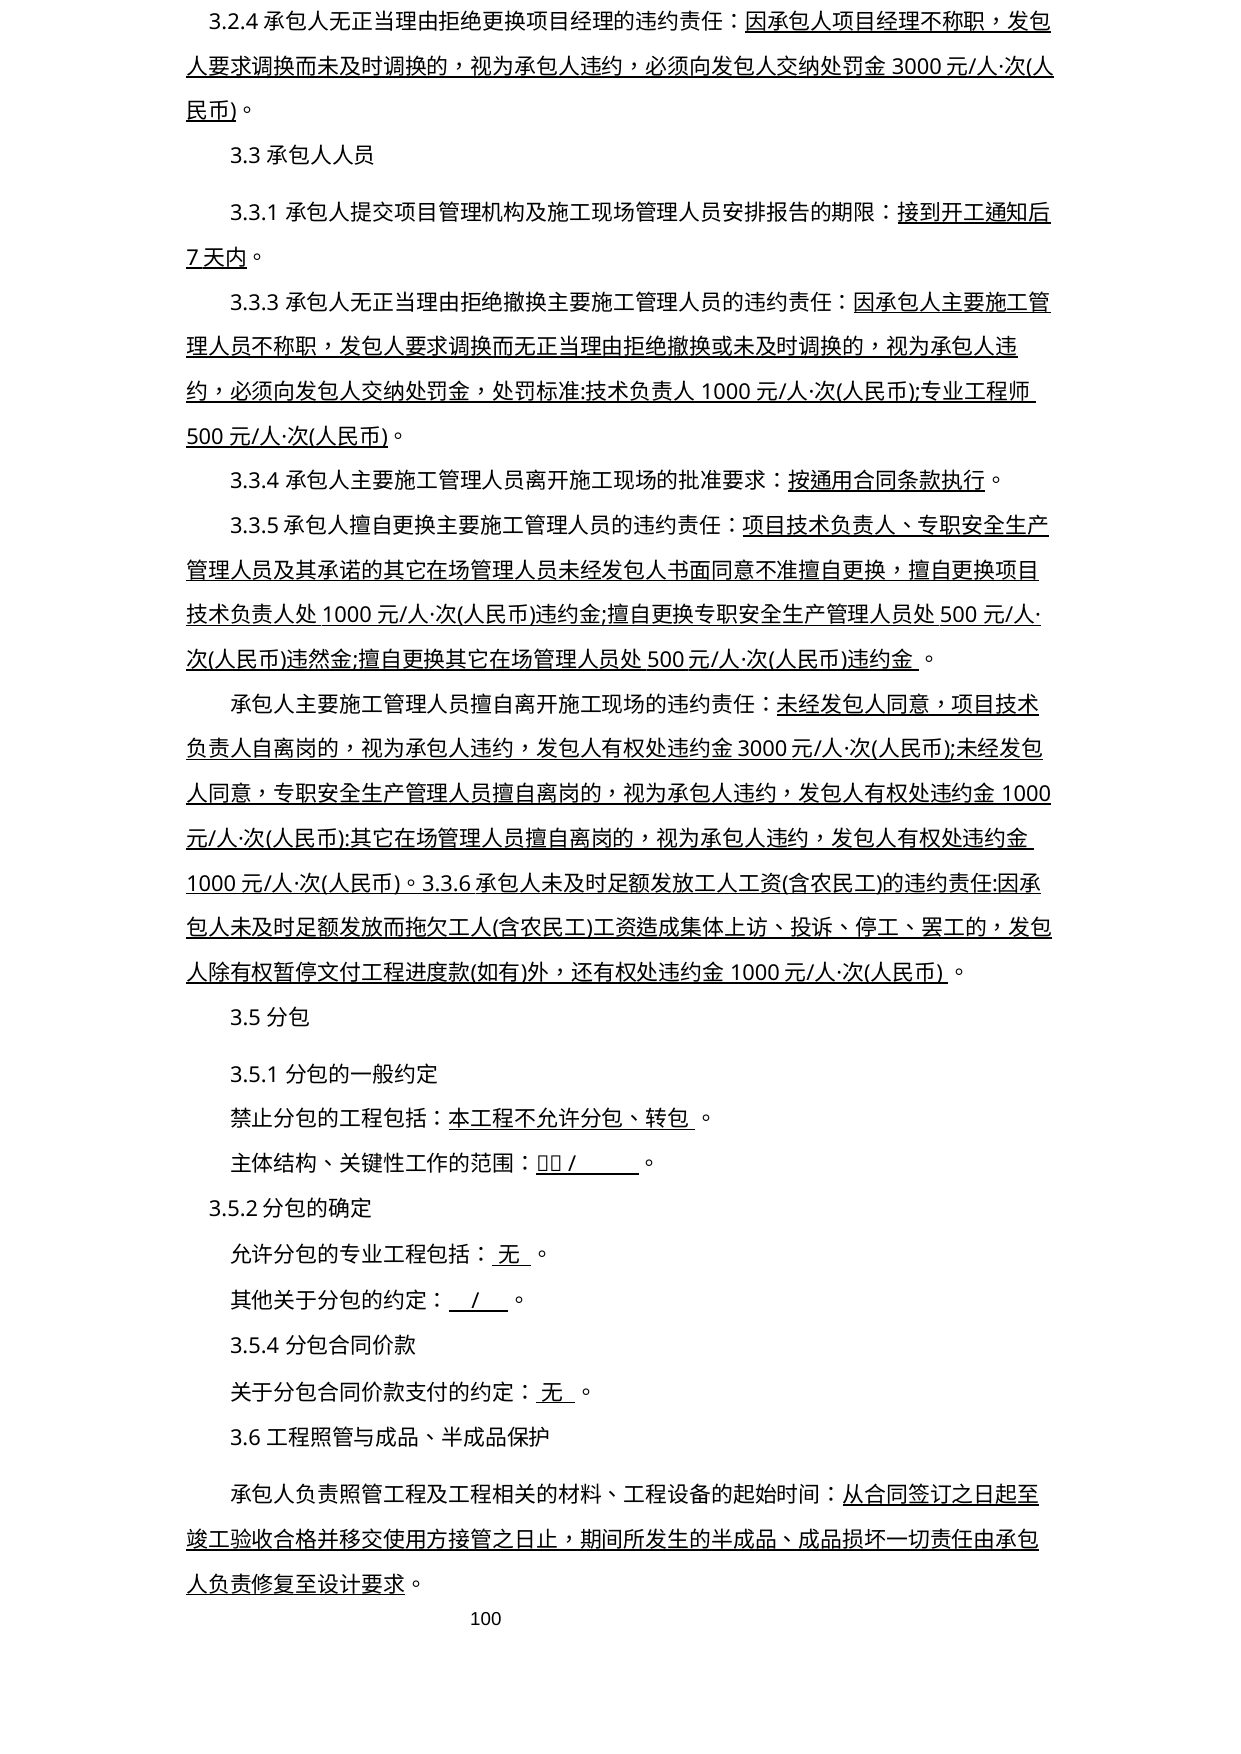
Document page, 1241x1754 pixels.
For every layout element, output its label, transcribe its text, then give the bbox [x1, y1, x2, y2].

text 3.3.1 承包人提交项目管理机构及施工现场管理人员安排报告的期限：接到开工通知后7天内。 [186, 197, 1054, 272]
text 其他关于分包的约定： / 。 [186, 1285, 1054, 1315]
text 承包人主要施工管理人员擅自离开施工现场的违约责任：未经发包人同意，项目技术负责人自离岗的，视为承包人违约，发包人有权处违约金3000元/人·次(人民币);未经发包人同意，专职安全生产管理人员擅自离岗的，视为承包人违约，发包人有权处违约金 1000 元/人·次(人民币):其它在场管理人员擅自离岗的，视为承包人违约，发包人有权处违约金 1000 元/人·次(人民币)。3.3.6承包人未及时足额发放工人工资(含农民工)的违约责任:因承包人未及时足额发放而拖欠工人(含农民工)工资造成集体上访、投诉、停工、罢工的，发包人除有权暂停文付工程进度款(如有)外，还有权处违约金 1000元/人·次(人民币) 。 [186, 689, 1054, 987]
text 3.3 承包人人员 [186, 140, 1054, 170]
text 禁止分包的工程包括：本工程不允许分包、转包 。 [186, 1103, 1054, 1133]
text 3.5.1 分包的一般约定 [186, 1059, 1054, 1088]
text 3.2.4 承包人无正当理由拒绝更换项目经理的违约责任：因承包人项目经理不称职，发包人要求调换而未及时调换的，视为承包人违约，必须向发包人交纳处罚金 3000元/人·次(人民币)。 [186, 6, 1054, 76]
text 3.3.3 承包人无正当理由拒绝撤换主要施工管理人员的违约责任：因承包人主要施工管理人员不称职，发包人要求调换而无正当理由拒绝撤换或未及时调换的，视为承包人违约，必须向发包人交纳处罚金，处罚标准:技术负责人 1000 元/人·次(人民币);专业工程师 500 元/人·次(人民币)。 [186, 287, 1054, 450]
text 允许分包的专业工程包括： 无 。 [186, 1237, 1054, 1269]
text 3.2.4 承包人无正当理由拒绝更换项目经理的违约责任：因承包人项目经理不称职，发包人要求调换而未及时调换的，视为承包人违约，必须向发包人交纳处罚金 3000元/人·次(人民币)。 [186, 78, 1054, 125]
text 3.5.4 分包合同价款 [186, 1330, 1054, 1359]
text 3.5.2分包的确定 [186, 1193, 1054, 1223]
text 3.3.4 承包人主要施工管理人员离开施工现场的批准要求：按通用合同条款执行。 [186, 465, 1054, 495]
text 3.5 分包 [186, 1002, 1054, 1031]
text 承包人负责照管工程及工程相关的材料、工程设备的起始时间：从合同签订之日起至竣工验收合格并移交使用方接管之日止，期间所发生的半成品、成品损坏一切责任由承包人负责修复至设计要求。 [186, 1479, 1054, 1598]
text 3.3.5承包人擅自更换主要施工管理人员的违约责任：项目技术负责人、专职安全生产管理人员及其承诺的其它在场管理人员未经发包人书面同意不准擅自更换，擅自更换项目技术负责人处1000 元/人·次(人民币)违约金;擅自更换专职安全生产管理人员处500 元/人·次(人民币)违然金;擅自更换其它在场管理人员处500元/人·次(人民币)违约金 。 [186, 510, 1054, 674]
text 关于分包合同价款支付的约定： 无 。 [186, 1374, 1054, 1406]
text 主体结构、关键性工作的范围： / 。 [186, 1148, 1054, 1178]
text 3.6 工程照管与成品、半成品保护 [186, 1422, 1054, 1452]
